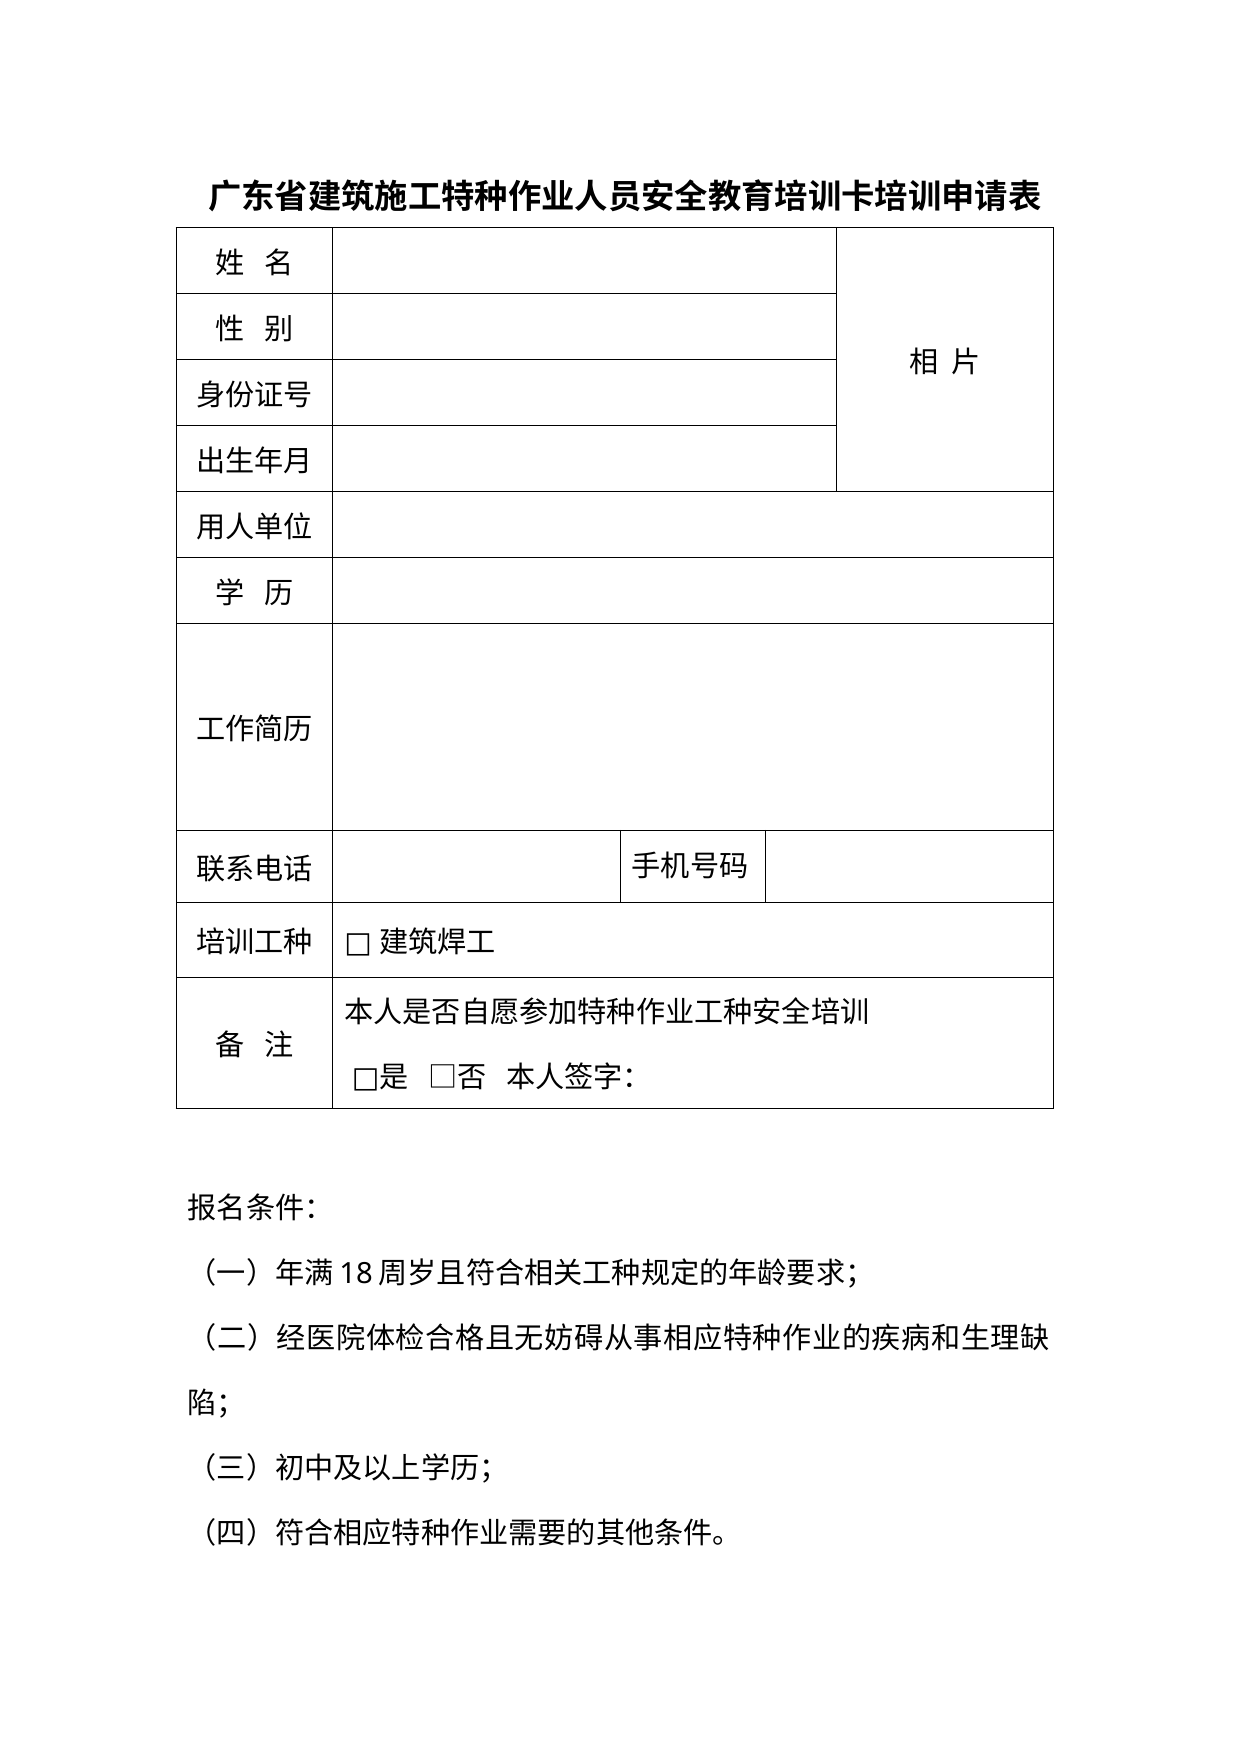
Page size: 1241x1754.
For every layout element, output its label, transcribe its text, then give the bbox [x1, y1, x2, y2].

table_cell [333, 294, 836, 359]
table_cell 培训工种 [177, 903, 332, 977]
table_cell [333, 492, 1053, 557]
text 报名条件： [187, 1174, 1053, 1239]
table_header 姓 名 [177, 228, 332, 293]
table_cell 身份证号 [177, 360, 332, 425]
table_cell [333, 831, 620, 902]
table_cell □ 建筑焊工 [333, 903, 1053, 977]
text 广东省建筑施工特种作业人员安全教育培训卡培训申请表 [187, 162, 1053, 227]
table_cell 性 别 [177, 294, 332, 359]
table_cell 工作简历 [177, 624, 332, 830]
table_cell 备 注 [177, 978, 332, 1108]
table_cell [333, 558, 1053, 623]
table_cell 用人单位 [177, 492, 332, 557]
table_cell 本人是否自愿参加特种作业工种安全培训 □是 □否 本人签字： [333, 978, 1053, 1108]
table_cell [333, 624, 1053, 830]
table_header [333, 228, 836, 293]
text （一）年满18周岁且符合相关工种规定的年龄要求； （二）经医院体检合格且无妨碍从事相应特种作业的疾病和生理缺陷； （三）初中及以上学历； （四）符合相应特种作业需要的其他条件。 [187, 1239, 1053, 1564]
table_cell 联系电话 [177, 831, 332, 902]
table_cell [333, 360, 836, 425]
table_cell 手机号码 [621, 831, 765, 902]
table_cell 出生年月 [177, 426, 332, 491]
table_cell [766, 831, 1053, 902]
table_cell 学 历 [177, 558, 332, 623]
table_cell [333, 426, 836, 491]
table_header 相 片 [837, 228, 1053, 491]
